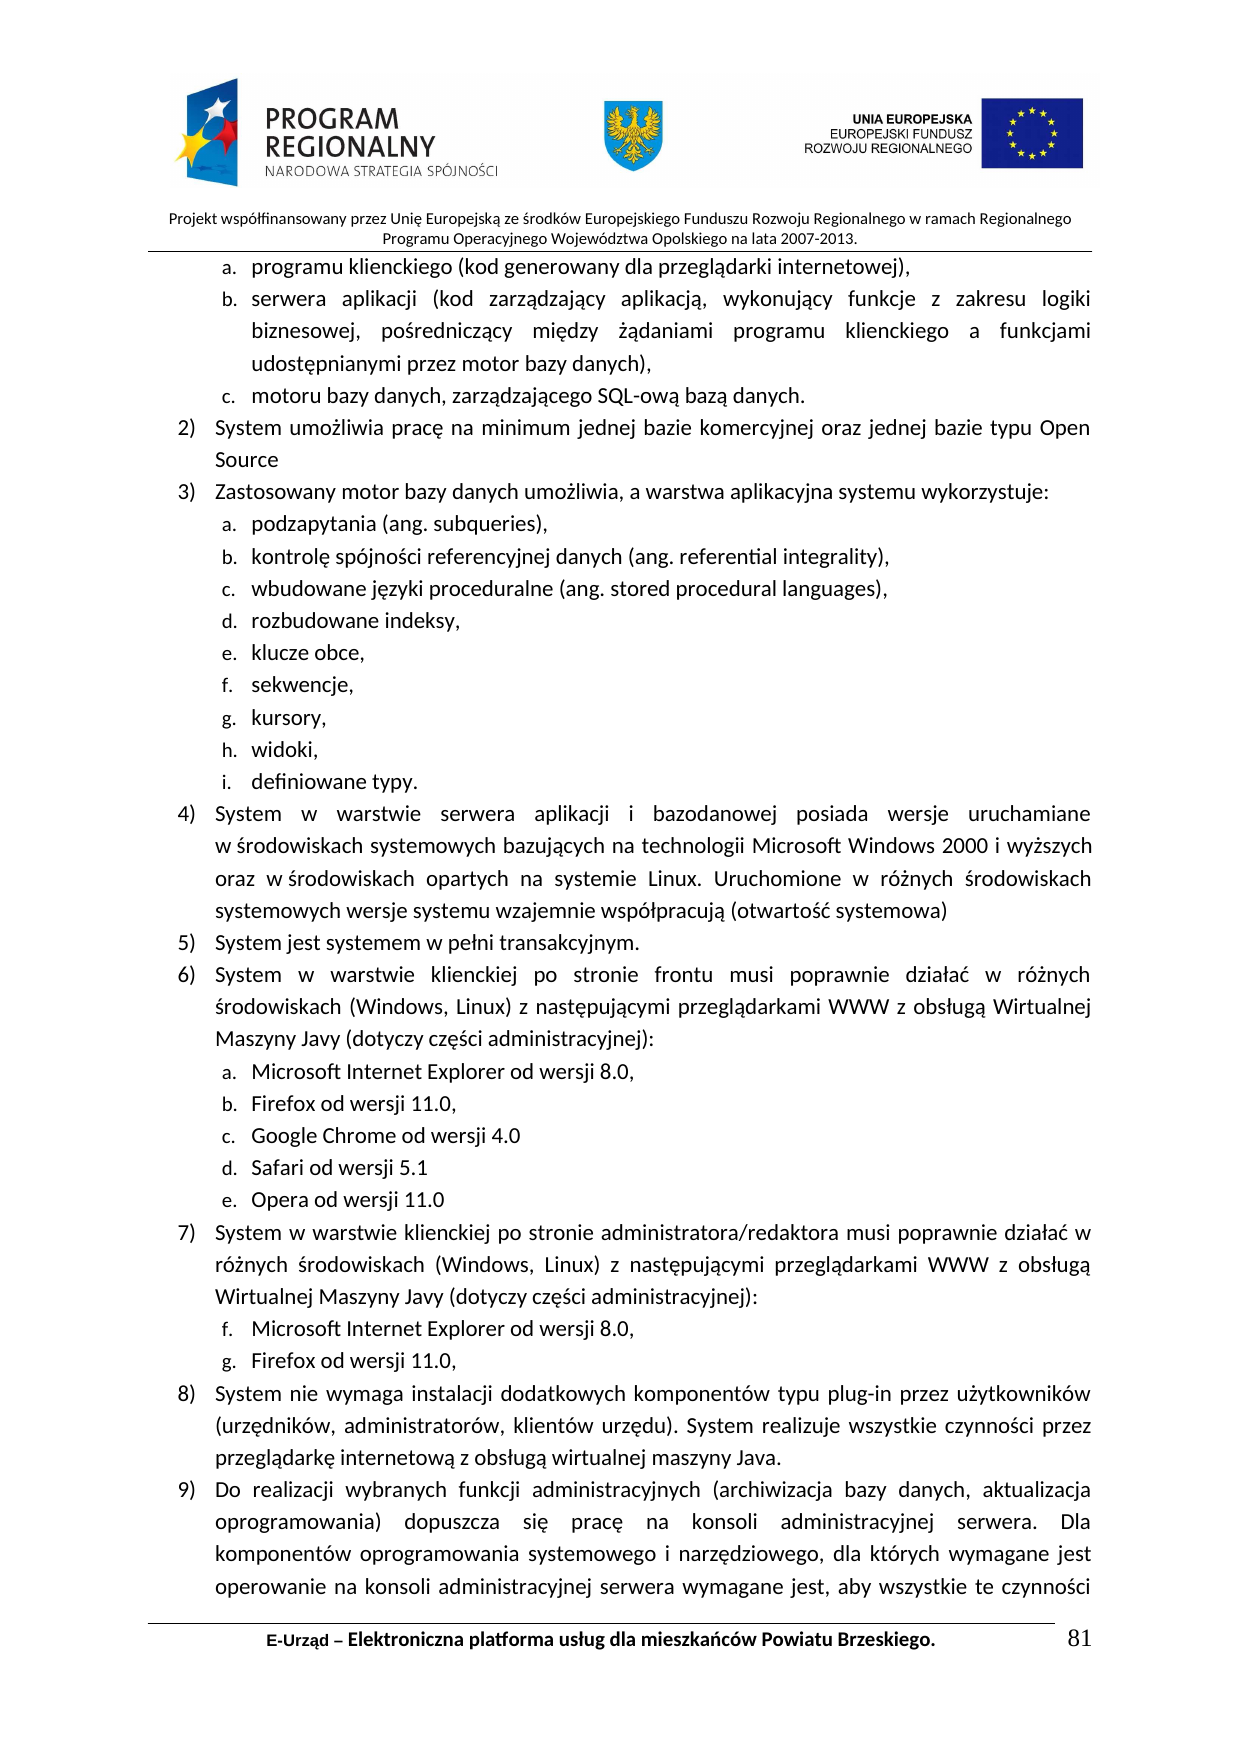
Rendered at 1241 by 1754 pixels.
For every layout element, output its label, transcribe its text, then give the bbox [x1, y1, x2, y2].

list System w warstwie klienckiej po stronie frontu musi poprawnie działać w różnych środowiskach (Windows, Linux) z następującymi przeglądarkami WWW z obsługą Wirtualnej Maszyny Javy (dotyczy części administracyjnej): [177, 960, 1092, 1053]
list podzapytania (ang. subqueries), [222, 509, 1092, 538]
list serwera aplikacji (kod zarządzający aplikacją, wykonujący funkcje z zakresu logiki biznesowej, pośredniczący między żądaniami programu klienckiego a funkcjami udostępnianymi przez motor bazy danych), [222, 284, 1092, 377]
list Microsoft Internet Explorer od wersji 8.0, [222, 1057, 1092, 1085]
list Firefox od wersji 11.0, [222, 1346, 1092, 1374]
picture [170, 73, 1100, 188]
list System w warstwie klienckiej po stronie administratora/redaktora musi poprawnie działać w różnych środowiskach (Windows, Linux) z następującymi przeglądarkami WWW z obsługą Wirtualnej Maszyny Javy (dotyczy części administracyjnej): [177, 1218, 1092, 1310]
list Opera od wersji 11.0 [222, 1186, 1092, 1213]
list System jest systemem w pełni transakcyjnym. [177, 928, 1092, 956]
list wbudowane języki proceduralne (ang. stored procedural languages), [222, 574, 1092, 602]
list Zastosowany motor bazy danych umożliwia, a warstwa aplikacyjna systemu wykorzystuje: [177, 477, 1092, 505]
list programu klienckiego (kod generowany dla przeglądarki internetowej), [222, 252, 1092, 280]
list System w warstwie serwera aplikacji i bazodanowej posiada wersje uruchamiane w środowiskach systemowych bazujących na technologii Microsoft Windows 2000 i wyższych oraz w środowiskach opartych na systemie Linux. Uruchomione w różnych środowiskach systemowych wersje systemu wzajemnie współpracują (otwartość systemowa) [177, 799, 1092, 924]
list Google Chrome od wersji 4.0 [222, 1121, 1092, 1149]
list Safari od wersji 5.1 [222, 1153, 1092, 1181]
list Firefox od wersji 11.0, [222, 1089, 1092, 1117]
list sekwencje, [222, 671, 1092, 698]
list Microsoft Internet Explorer od wersji 8.0, [222, 1314, 1092, 1342]
list rozbudowane indeksy, [222, 606, 1092, 634]
list kontrolę spójności referencyjnej danych (ang. referential integrality), [222, 542, 1092, 570]
list System umożliwia pracę na minimum jednej bazie komercyjnej oraz jednej bazie typu Open Source [177, 413, 1092, 473]
list definiowane typy. [222, 767, 1092, 795]
list kursory, [222, 703, 1092, 731]
list klucze obce, [222, 638, 1092, 666]
list motoru bazy danych, zarządzającego SQL-ową bazą danych. [222, 381, 1092, 409]
list System nie wymaga instalacji dodatkowych komponentów typu plug-in przez użytkowników (urzędników, administratorów, klientów urzędu). System realizuje wszystkie czynności przez przeglądarkę internetową z obsługą wirtualnej maszyny Java. [177, 1379, 1092, 1471]
list widoki, [222, 735, 1092, 763]
